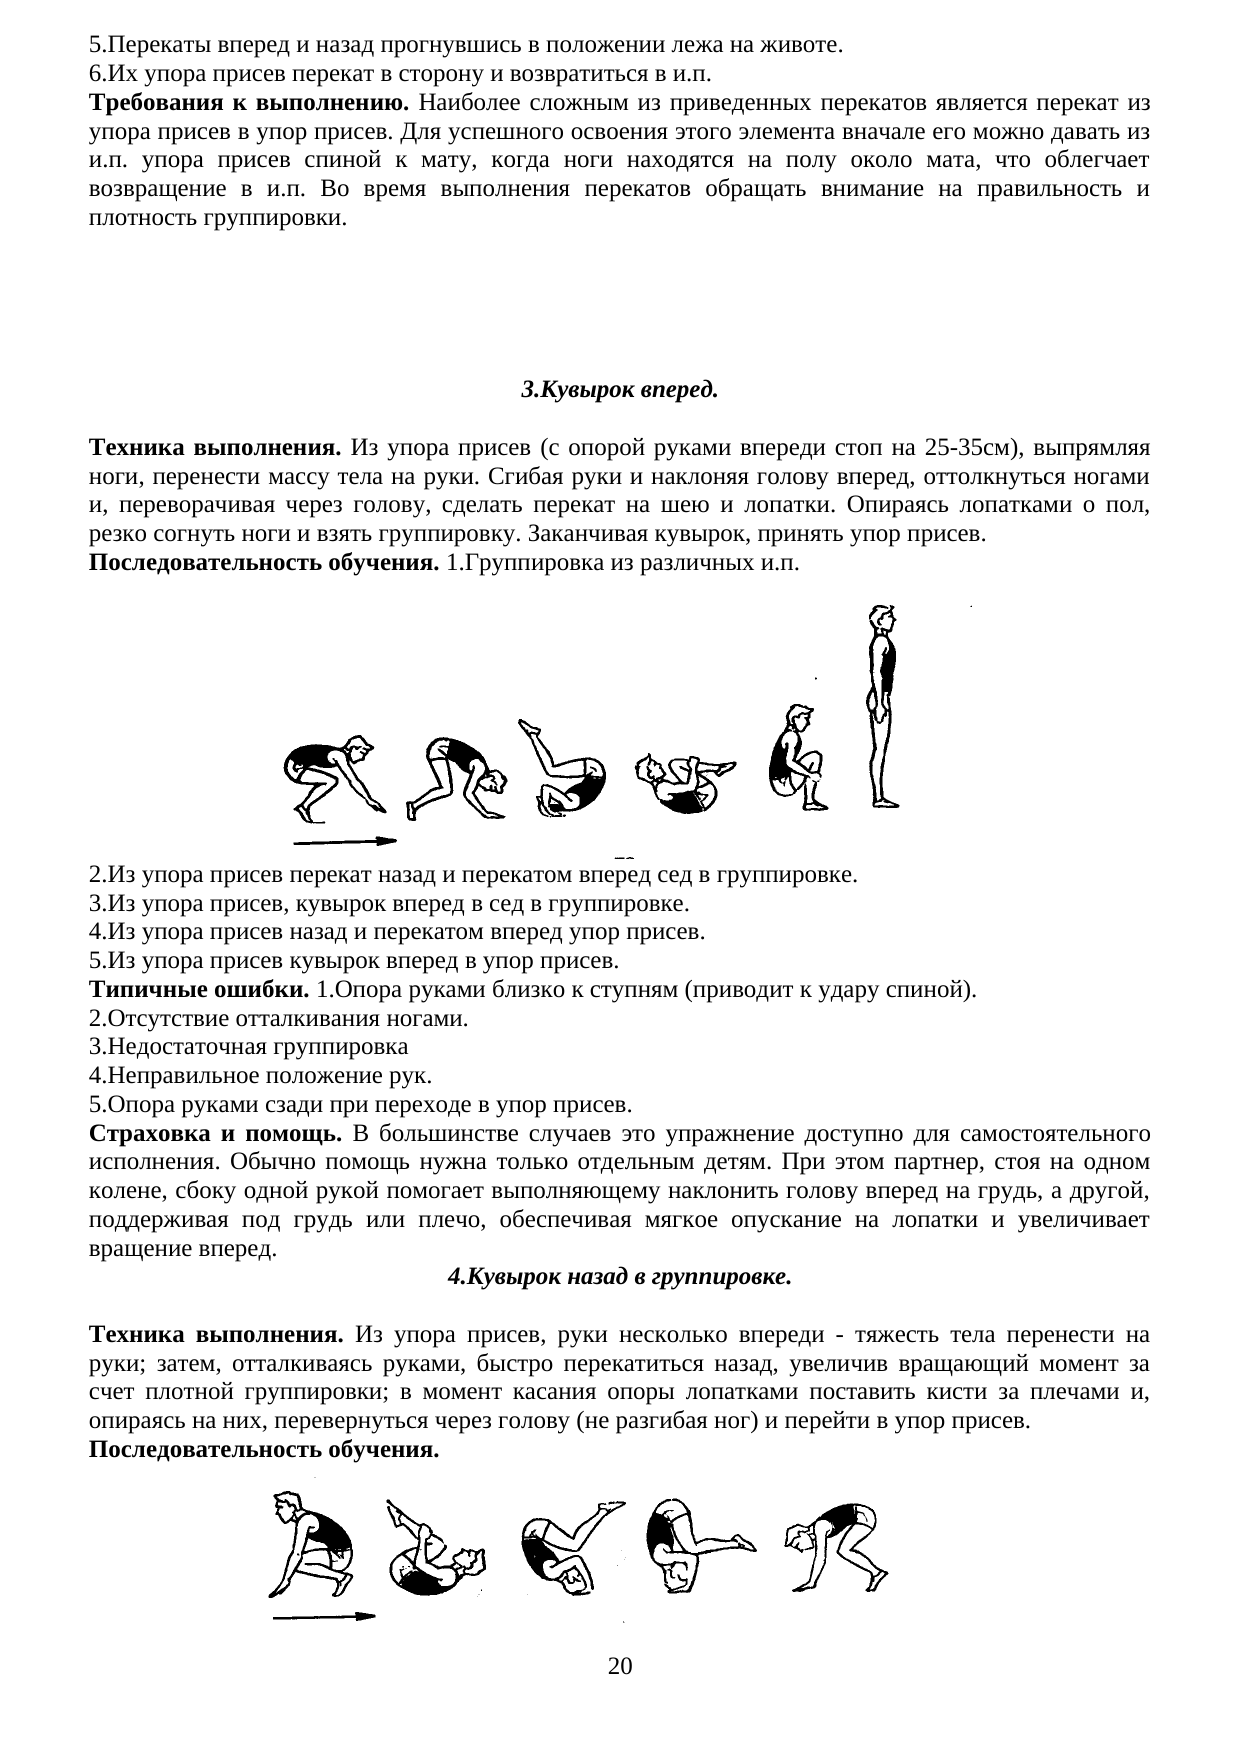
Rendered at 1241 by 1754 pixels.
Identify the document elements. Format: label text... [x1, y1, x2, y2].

text 3.Кувырок вперед. [89, 374, 1152, 403]
text 6.Их упора присев перекат в сторону и возвратиться в и.п. [89, 58, 1152, 87]
text 2.Отсутствие отталкивания ногами. [89, 1003, 1152, 1031]
text Техника выполнения. Из упора присев (с опорой руками впереди стоп на 25-35см), выпрямляя ноги, перенести массу тела на руки. Сгибая руки и наклоняя голову вперед, оттолкнуться ногами и, переворачивая через голову, сделать перекат на шею и лопатки. Опираясь лопатками о пол, резко согнуть ноги и взять группировку. Заканчивая кувырок, принять упор присев. [89, 432, 1152, 547]
text Техника выполнения. Из упора присев, руки несколько впереди - тяжесть тела перенести на руки; затем, отталкиваясь руками, быстро перекатиться назад, увеличив вращающий момент за счет плотной группировки; в момент касания опоры лопатками поставить кисти за плечами и, опираясь на них, перевернуться через голову (не разгибая ног) и перейти в упор присев. [89, 1319, 1152, 1434]
text 4.Кувырок назад в группировке. [89, 1261, 1152, 1290]
text Типичные ошибки. 1.Опора руками близко к ступням (приводит к удару спиной). [89, 974, 1152, 1003]
text Последовательность обучения. [89, 1434, 1152, 1463]
text 5.Из упора присев кувырок вперед в упор присев. [89, 945, 1152, 974]
picture [233, 1476, 917, 1629]
text 5.Перекаты вперед и назад прогнувшись в положении лежа на животе. [89, 29, 1152, 58]
picture [233, 579, 980, 859]
text Последовательность обучения. 1.Группировка из различных и.п. [89, 547, 1152, 576]
text 5.Опора руками сзади при переходе в упор присев. [89, 1089, 1152, 1118]
text 3.Из упора присев, кувырок вперед в сед в группировке. [89, 888, 1152, 916]
text Требования к выполнению. Наиболее сложным из приведенных перекатов является перекат из упора присев в упор присев. Для успешного освоения этого элемента вначале его можно давать из и.п. упора присев спиной к мату, когда ноги находятся на полу около мата, что облегчает возвращение в и.п. Во время выполнения перекатов обращать внимание на правильность и плотность группировки. [89, 87, 1152, 231]
text 4.Неправильное положение рук. [89, 1060, 1152, 1089]
text 4.Из упора присев назад и перекатом вперед упор присев. [89, 916, 1152, 945]
text Страховка и помощь. В большинстве случаев это упражнение доступно для самостоятельного исполнения. Обычно помощь нужна только отдельным детям. При этом партнер, стоя на одном колене, сбоку одной рукой помогает выполняющему наклонить голову вперед на грудь, а другой, поддерживая под грудь или плечо, обеспечивая мягкое опускание на лопатки и увеличивает вращение вперед. [89, 1118, 1152, 1261]
text 3.Недостаточная группировка [89, 1031, 1152, 1060]
